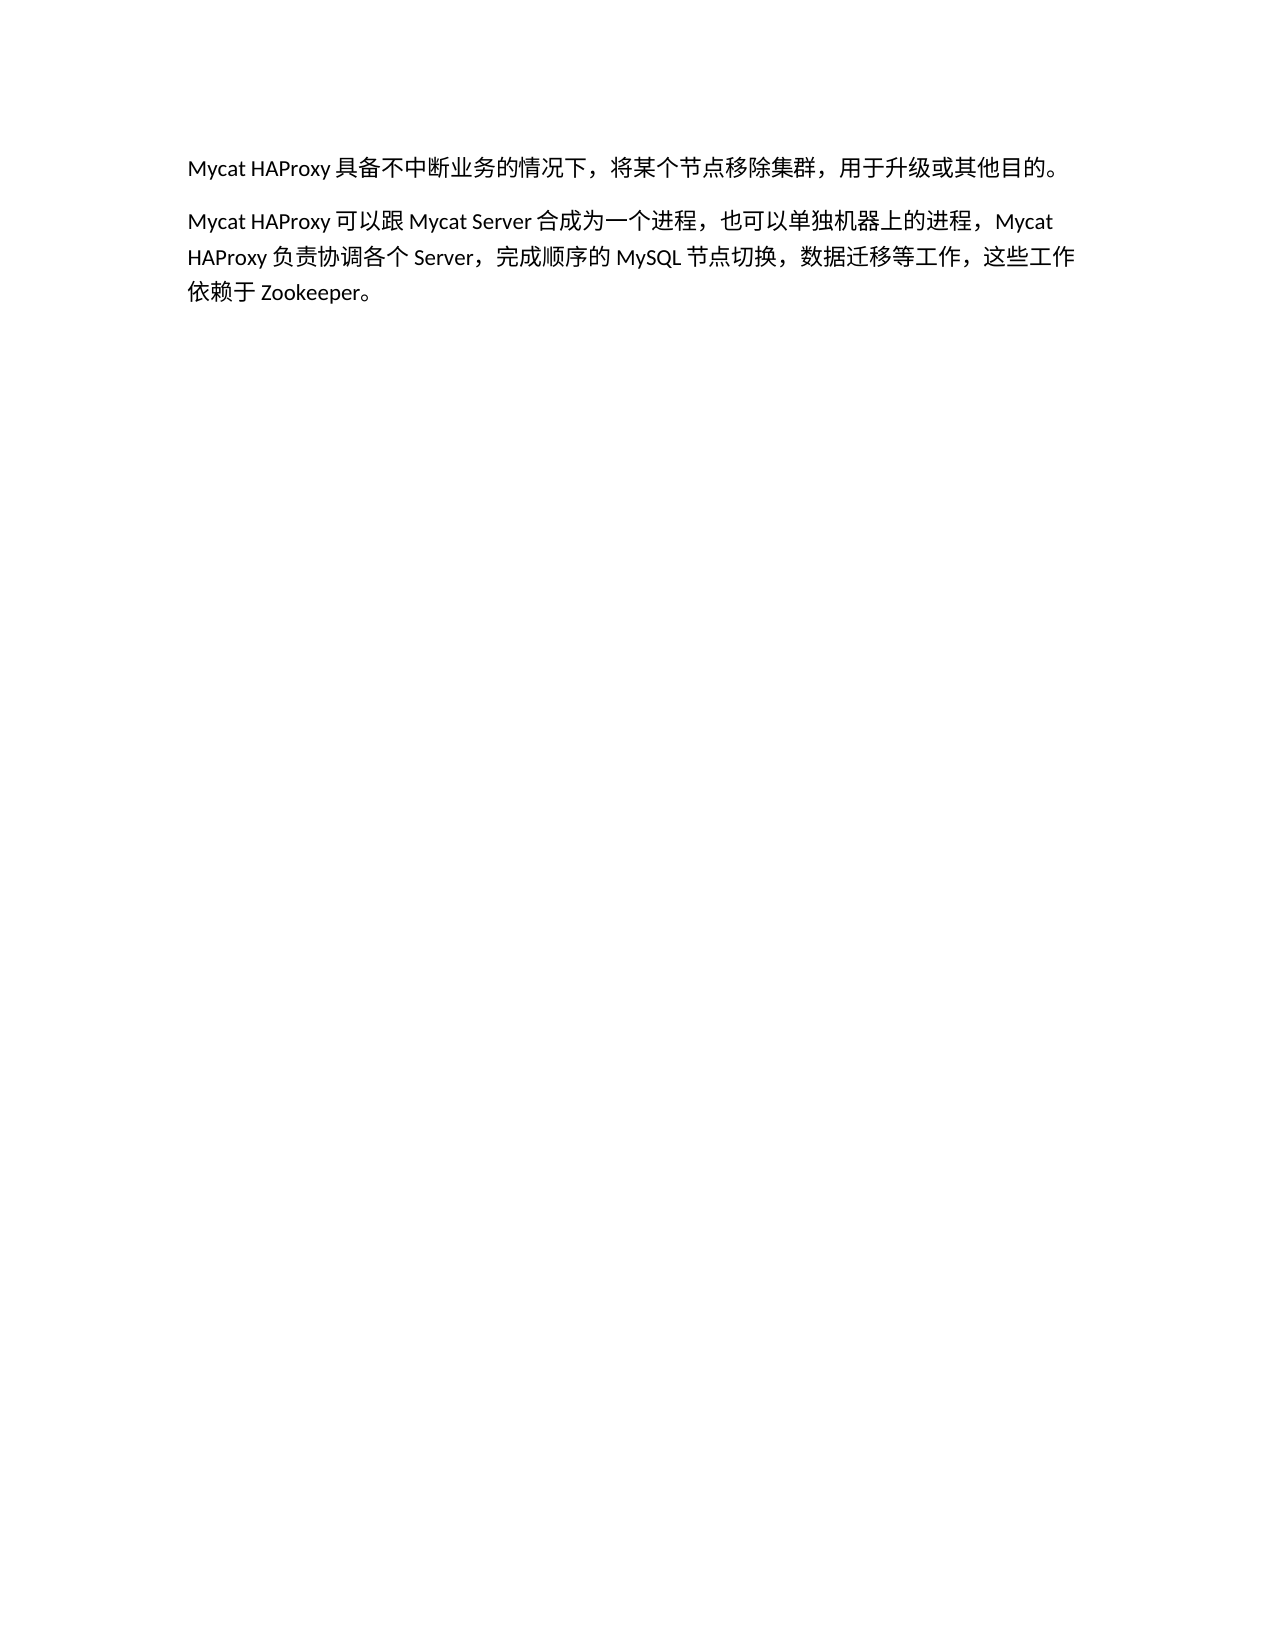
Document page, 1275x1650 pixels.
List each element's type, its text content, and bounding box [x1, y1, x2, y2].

text Mycat HAProxy可以跟Mycat Server合成为一个进程，也可以单独机器上的进程，Mycat HAProxy负责协调各个Server，完成顺序的MySQL节点切换，数据迁移等工作，这些工作依赖于Zookeeper。 [187, 202, 1087, 307]
text Mycat HAProxy具备不中断业务的情况下，将某个节点移除集群，用于升级或其他目的。 [187, 150, 1087, 183]
